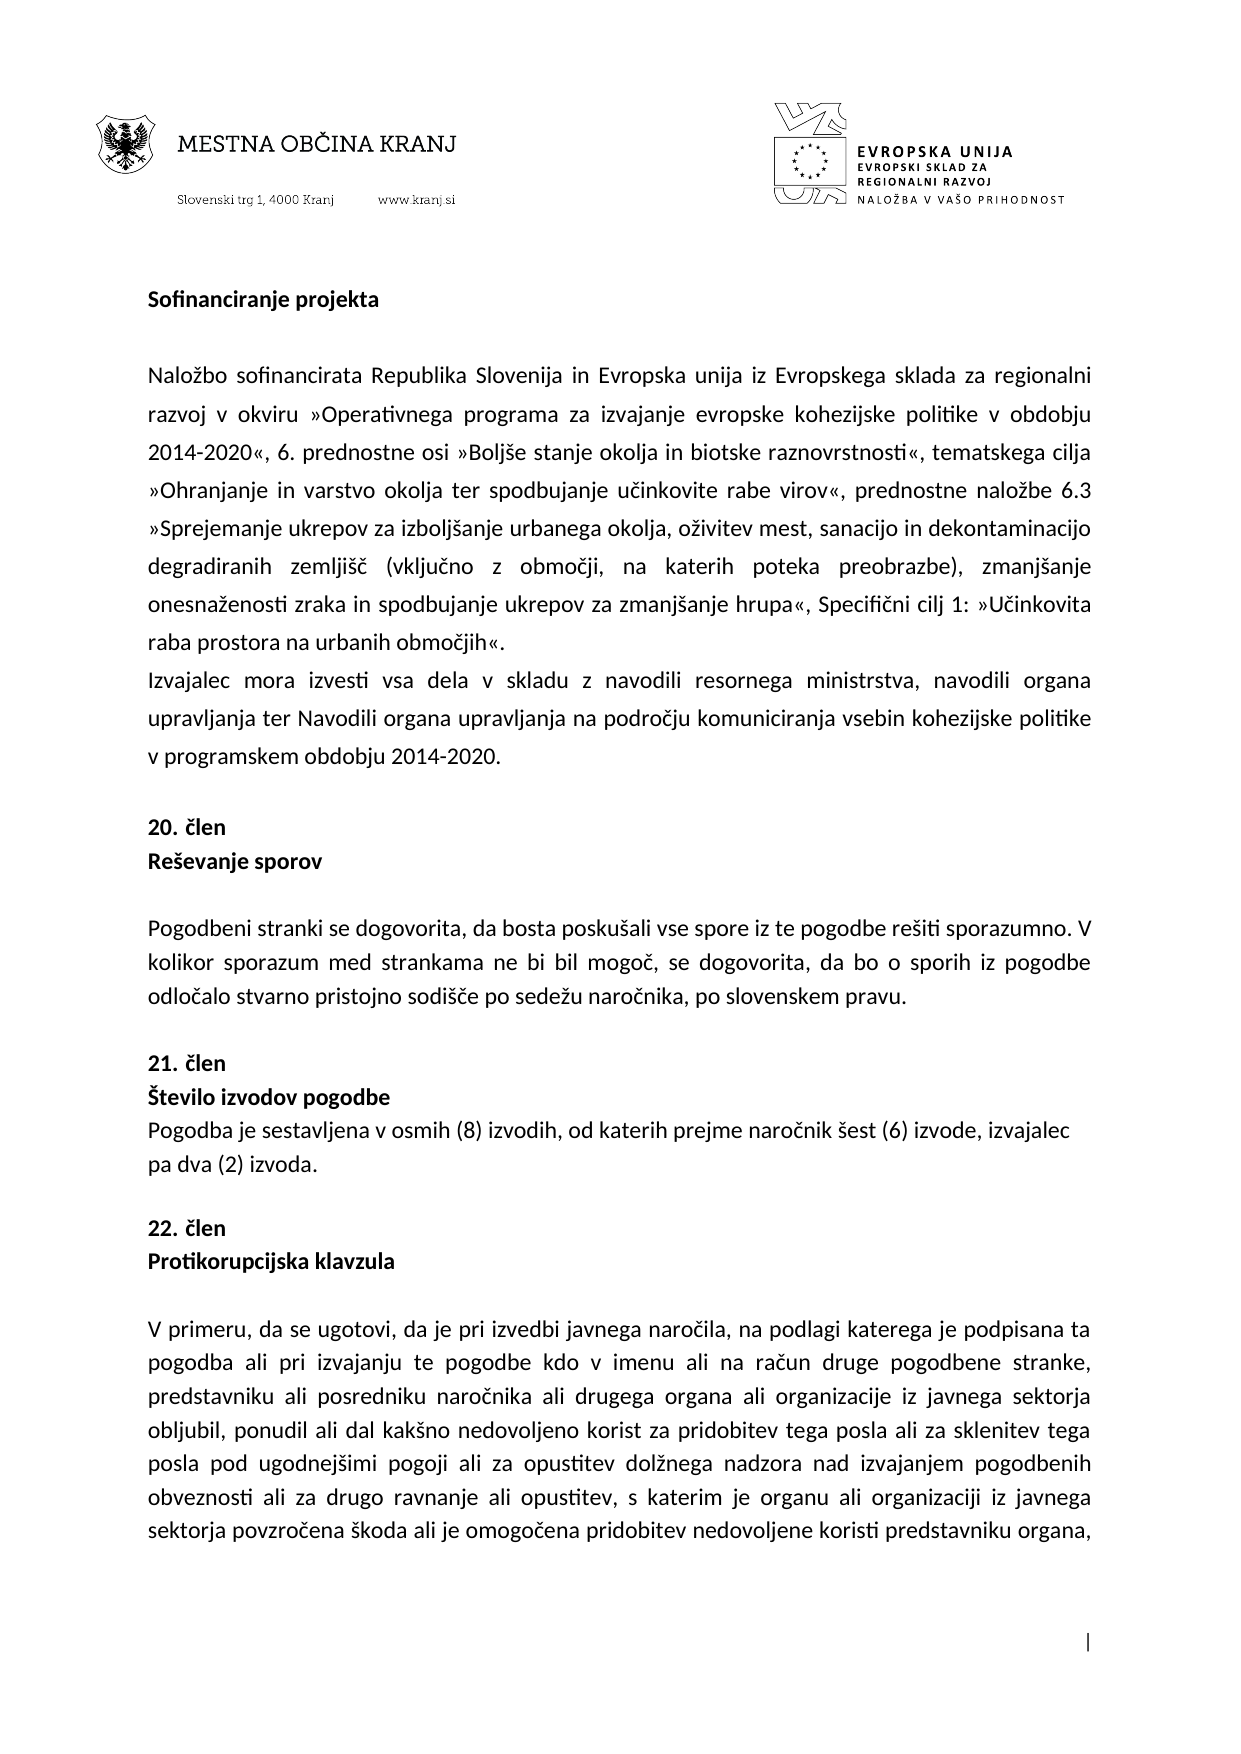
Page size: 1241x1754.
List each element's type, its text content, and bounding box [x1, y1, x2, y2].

text Število izvodov pogodbe [148, 1082, 1093, 1111]
picture [0, 0, 1241, 263]
text Sofinanciranje projekta [148, 284, 1093, 314]
list člen [148, 1213, 1093, 1242]
text Protikorupcijska klavzula [148, 1246, 1093, 1276]
text Pogodbeni stranki se dogovorita, da bosta poskušali vse spore iz te pogodbe rešiti sporazumno. V kolikor sporazum med strankama ne bi bil mogoč, se dogovorita, da bo o sporih iz pogodbe odločalo stvarno pristojno sodišče po sedežu naročnika, po slovenskem pravu. [148, 913, 1093, 1010]
text Naložbo sofinancirata Republika Slovenija in Evropska unija iz Evropskega sklada za regionalni razvoj v okviru »Operativnega programa za izvajanje evropske kohezijske politike v obdobju 2014-2020«, 6. prednostne osi »Boljše stanje okolja in biotske raznovrstnosti«, tematskega cilja »Ohranjanje in varstvo okolja ter spodbujanje učinkovite rabe virov«, prednostne naložbe 6.3 »Sprejemanje ukrepov za izboljšanje urbanega okolja, oživitev mest, sanacijo in dekontaminacijo degradiranih zemljišč (vključno z območji, na katerih poteka preobrazbe), zmanjšanje onesnaženosti zraka in spodbujanje ukrepov za zmanjšanje hrupa«, Specifični cilj 1: »Učinkovita raba prostora na urbanih območjih«. [148, 361, 1093, 656]
list člen [148, 812, 1093, 842]
list člen [148, 1048, 1093, 1077]
text Reševanje sporov [148, 846, 1093, 875]
text Pogodba je sestavljena v osmih (8) izvodih, od katerih prejme naročnik šest (6) izvode, izvajalec pa dva (2) izvoda. [148, 1115, 1093, 1178]
text Izvajalec mora izvesti vsa dela v skladu z navodili resornega ministrstva, navodili organa upravljanja ter Navodili organa upravljanja na področju komuniciranja vsebin kohezijske politike v programskem obdobju 2014-2020. [148, 665, 1093, 770]
